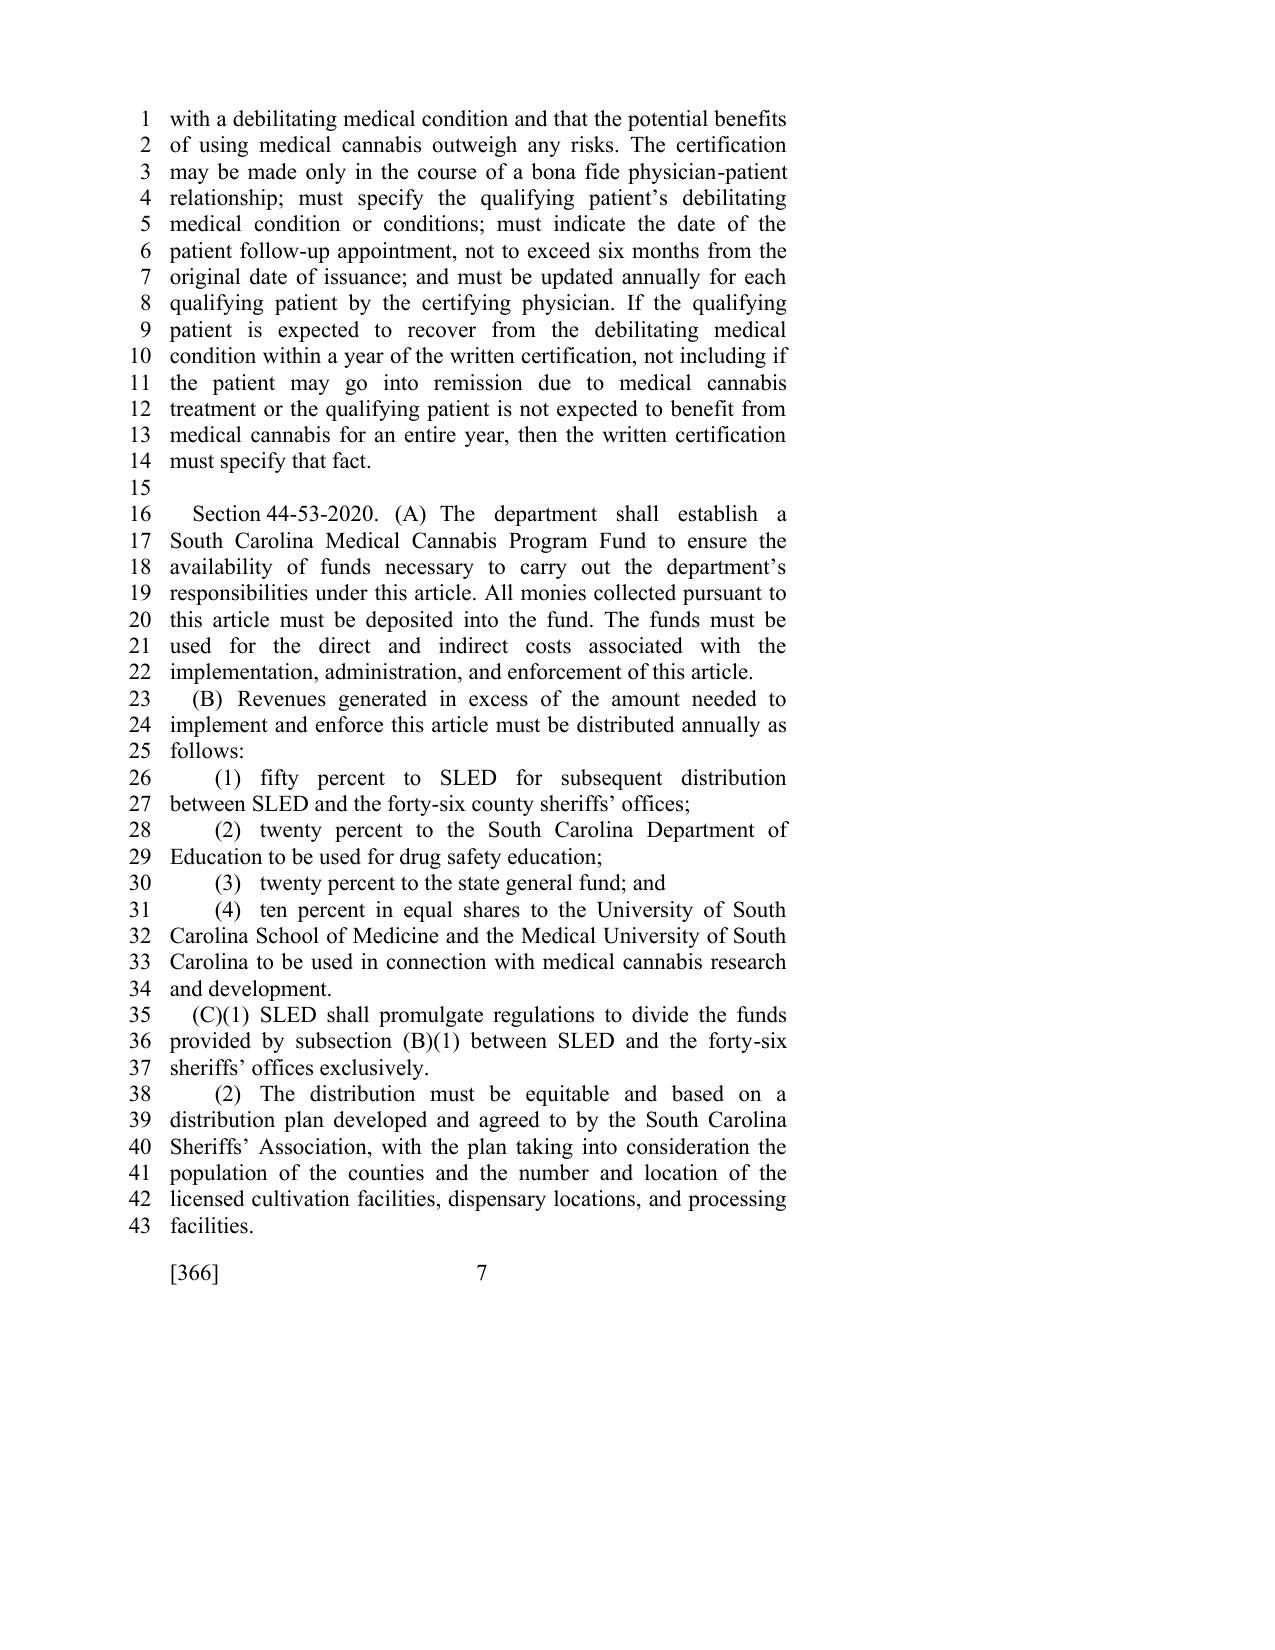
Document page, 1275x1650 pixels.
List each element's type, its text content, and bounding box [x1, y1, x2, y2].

text Section 44-53-2020. (A) The department shall establish a South Carolina Medical Cannabis Program Fund to ensure the availability of funds necessary to carry out the department’s responsibilities under this article. All monies collected pursuant to this article must be deposited into the fund. The funds must be used for the direct and indirect costs associated with the implementation, administration, and enforcement of this article. [169, 500, 787, 685]
text (2) The distribution must be equitable and based on a distribution plan developed and agreed to by the South Carolina Sheriffs’ Association, with the plan taking into consideration the population of the counties and the number and location of the licensed cultivation facilities, dispensary locations, and processing facilities. [169, 1080, 787, 1238]
text (1) fifty percent to SLED for subsequent distribution between SLED and the forty-six county sheriffs’ offices; [169, 764, 787, 817]
text (C)(1) SLED shall promulgate regulations to divide the funds provided by subsection (B)(1) between SLED and the forty-six sheriffs’ offices exclusively. [169, 1001, 787, 1080]
text (4) ten percent in equal shares to the University of South Carolina School of Medicine and the Medical University of South Carolina to be used in connection with medical cannabis research and development. [169, 896, 787, 1001]
text (2) twenty percent to the South Carolina Department of Education to be used for drug safety education; [169, 817, 787, 869]
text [169, 105, 787, 474]
text (3) twenty percent to the state general fund; and [169, 869, 787, 896]
text (B) Revenues generated in excess of the amount needed to implement and enforce this article must be distributed annually as follows: [169, 685, 787, 764]
